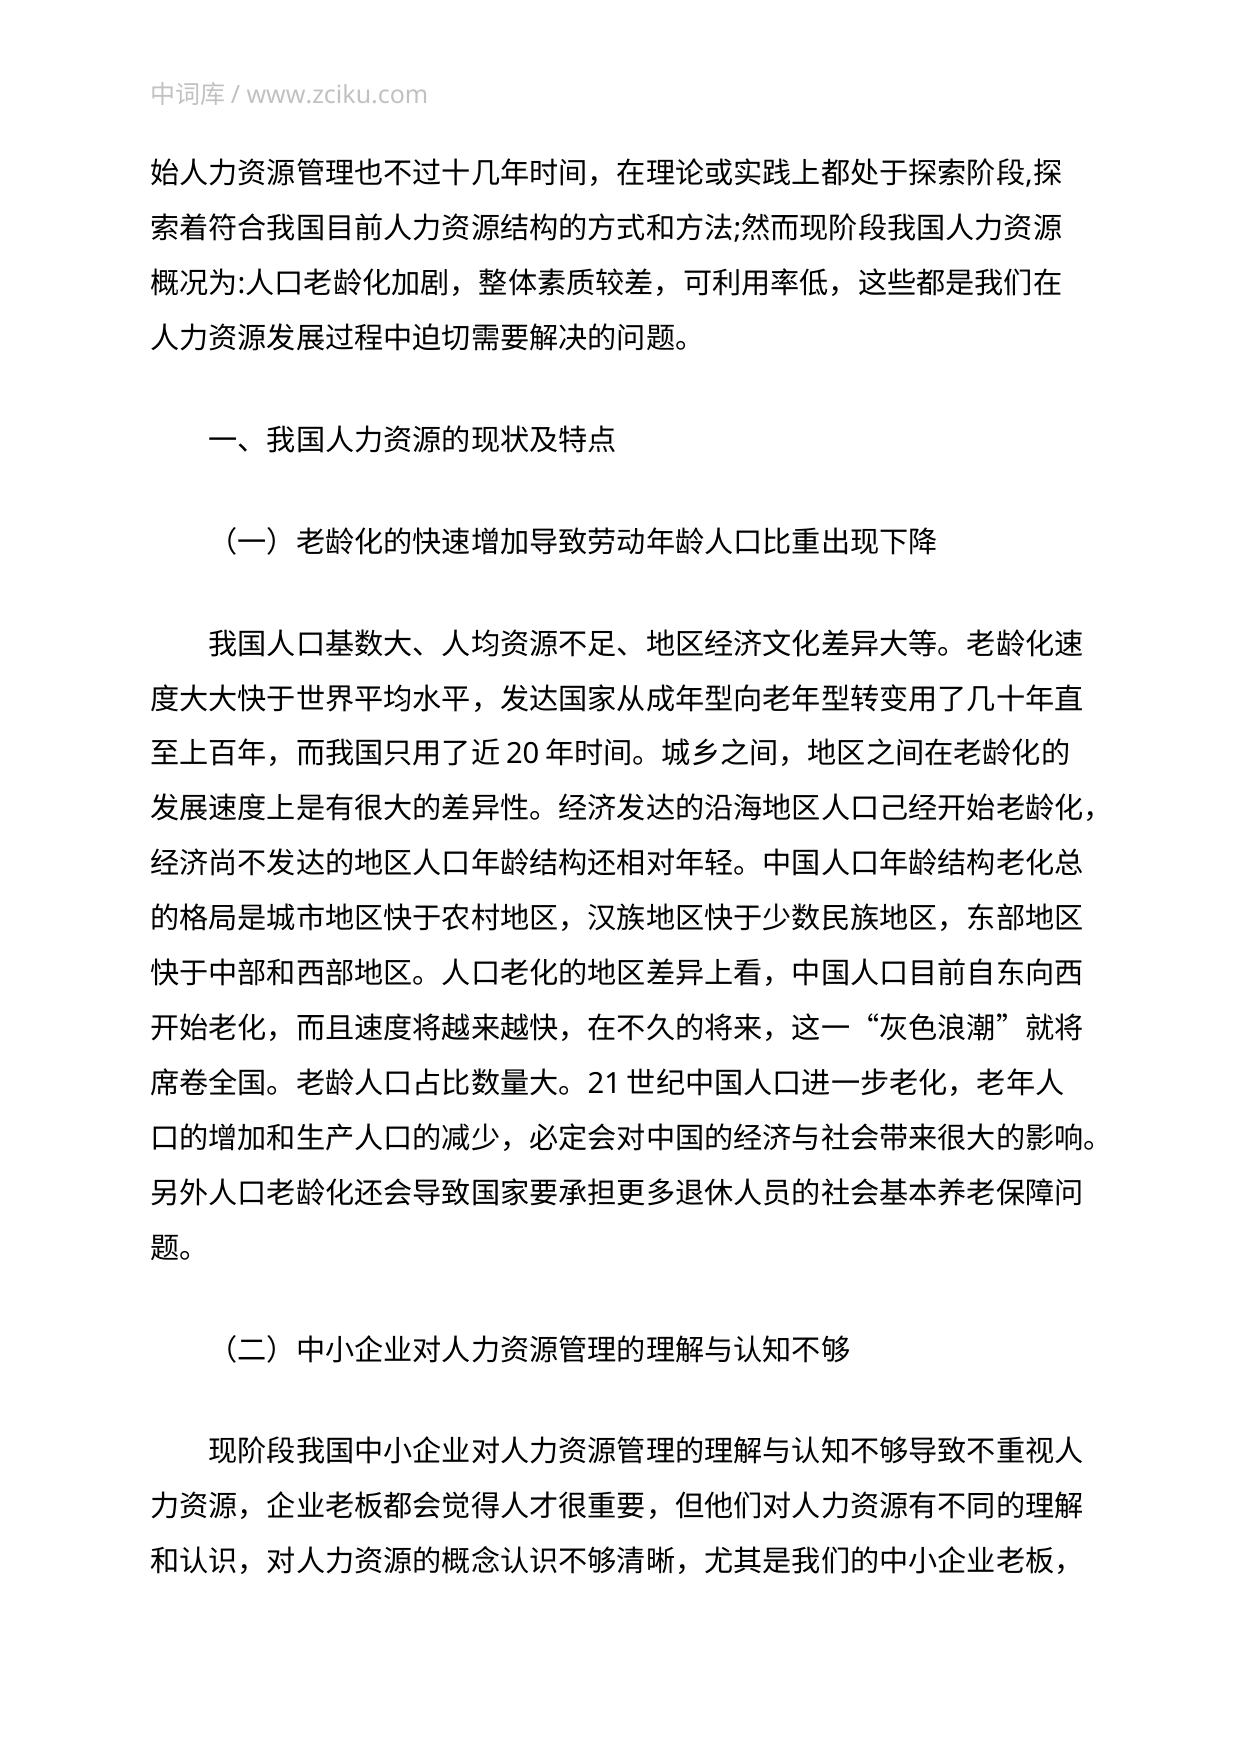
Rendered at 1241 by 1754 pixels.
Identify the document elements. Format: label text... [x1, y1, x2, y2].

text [150, 1428, 1090, 1580]
text 一、我国人力资源的现状及特点 [150, 417, 1090, 459]
text （一）老龄化的快速增加导致劳动年龄人口比重出现下降 [150, 518, 1090, 561]
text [150, 150, 1090, 357]
text （二）中小企业对人力资源管理的理解与认知不够 [150, 1326, 1090, 1368]
text 我国人口基数大、人均资源不足、地区经济文化差异大等。老龄化速度大大快于世界平均水平，发达国家从成年型向老年型转变用了几十年直至上百年，而我国只用了近20年时间。城乡之间，地区之间在老龄化的发展速度上是有很大的差异性。经济发达的沿海地区人口己经开始老龄化，经济尚不发达的地区人口年龄结构还相对年轻。中国人口年龄结构老化总的格局是城市地区快于农村地区，汉族地区快于少数民族地区，东部地区快于中部和西部地区。人口老化的地区差异上看，中国人口目前自东向西开始老化，而且速度将越来越快，在不久的将来，这一“灰色浪潮”就将席卷全国。老龄人口占比数量大。21世纪中国人口进一步老化，老年人口的增加和生产人口的减少，必定会对中国的经济与社会带来很大的影响。另外人口老龄化还会导致国家要承担更多退休人员的社会基本养老保障问题。 [150, 620, 1090, 1267]
